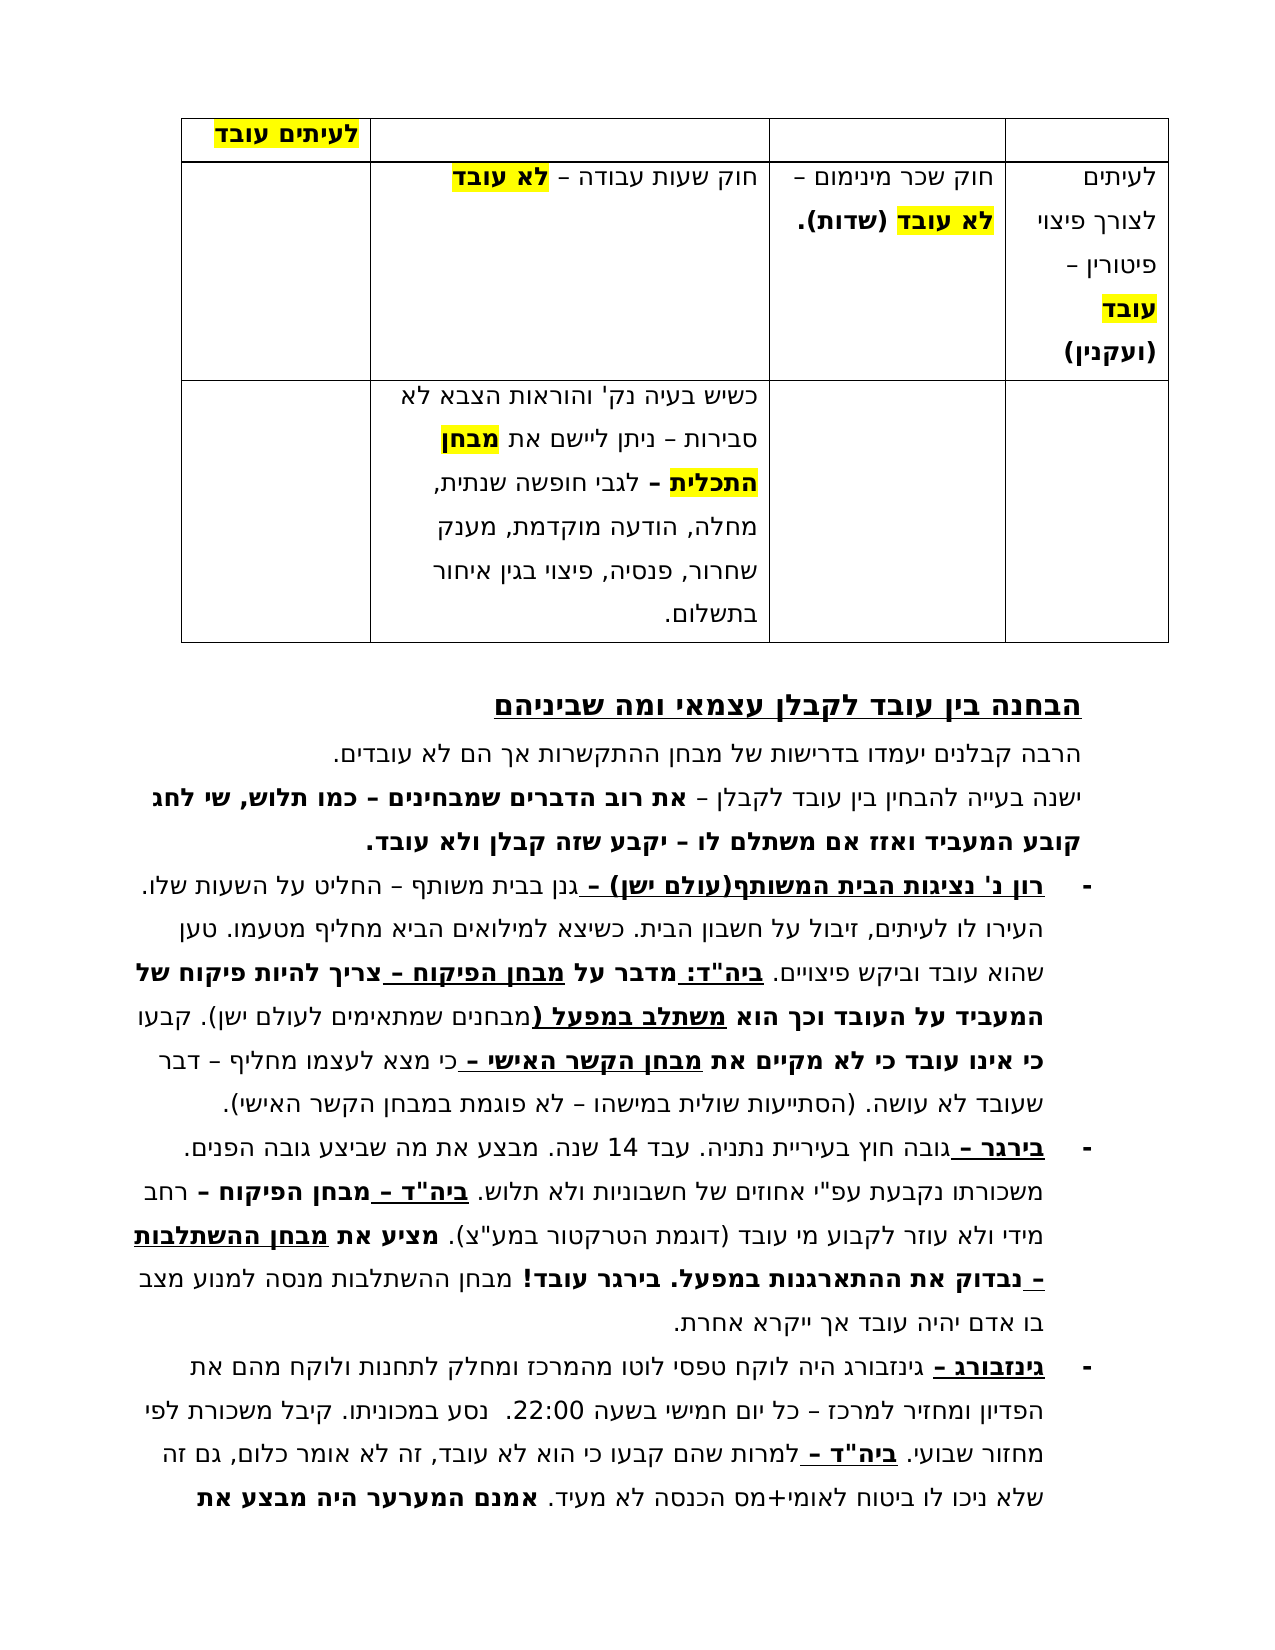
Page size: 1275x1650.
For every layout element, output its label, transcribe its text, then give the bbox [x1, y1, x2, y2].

list בירגר – גובה חוץ בעיריית נתניה. עבד 14 שנה. מבצע את מה שביצע גובה הפנים. משכורתו נקבעת עפ"י אחוזים של חשבוניות ולא תלוש. ביה"ד – מבחן הפיקוח – רחב מידי ולא עוזר לקבוע מי עובד (דוגמת הטרקטור במע"צ). מציע את מבחן ההשתלבות – נבדוק את ההתארגנות במפעל. בירגר עובד! מבחן ההשתלבות מנסה למנוע מצב בו אדם יהיה עובד אך ייקרא אחרת. [118, 1133, 1082, 1337]
table_cell כשיש בעיה נק' והוראות הצבא לא סבירות – ניתן ליישם את מבחן התכלית – לגבי חופשה שנתית, מחלה, הודעה מוקדמת, מענק שחרור, פנסיה, פיצוי בגין איחור בתשלום. [371, 381, 769, 642]
table_cell לעיתים לצורך פיצוי פיטורין – עובד (ועקנין) [1006, 163, 1168, 380]
text הרבה קבלנים יעמדו בדרישות של מבחן ההתקשרות אך הם לא עובדים. [118, 739, 1082, 769]
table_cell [1006, 119, 1168, 161]
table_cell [182, 119, 370, 161]
text ישנה בעייה להבחין בין עובד לקבלן – את רוב הדברים שמבחינים – כמו תלוש, שי לחג קובע המעביד ואזז אם משתלם לו – יקבע שזה קבלן ולא עובד. [118, 783, 1082, 856]
text הבחנה בין עובד לקבלן עצמאי ומה שביניהם [118, 689, 1082, 723]
table_cell [1006, 381, 1168, 642]
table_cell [371, 119, 769, 161]
table_cell [770, 381, 1005, 642]
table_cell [770, 119, 1005, 161]
list רון נ' נציגות הבית המשותף(עולם ישן) – גנן בבית משותף – החליט על השעות שלו. העירו לו לעיתים, זיבול על חשבון הבית. כשיצא למילואים הביא מחליף מטעמו. טען שהוא עובד וביקש פיצויים. ביה"ד: מדבר על מבחן הפיקוח – צריך להיות פיקוח של המעביד על העובד וכך הוא משתלב במפעל (מבחנים שמתאימים לעולם ישן). קבעו כי אינו עובד כי לא מקיים את מבחן הקשר האישי – כי מצא לעצמו מחליף – דבר שעובד לא עושה. (הסתייעות שולית במישהו – לא פוגמת במבחן הקשר האישי). [118, 871, 1082, 1119]
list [118, 1352, 1082, 1512]
table_cell [182, 381, 370, 642]
table_cell חוק שכר מינימום – לא עובד (שדות). [770, 163, 1005, 380]
table_cell [182, 163, 370, 380]
table_cell חוק שעות עבודה – לא עובד [371, 163, 769, 380]
